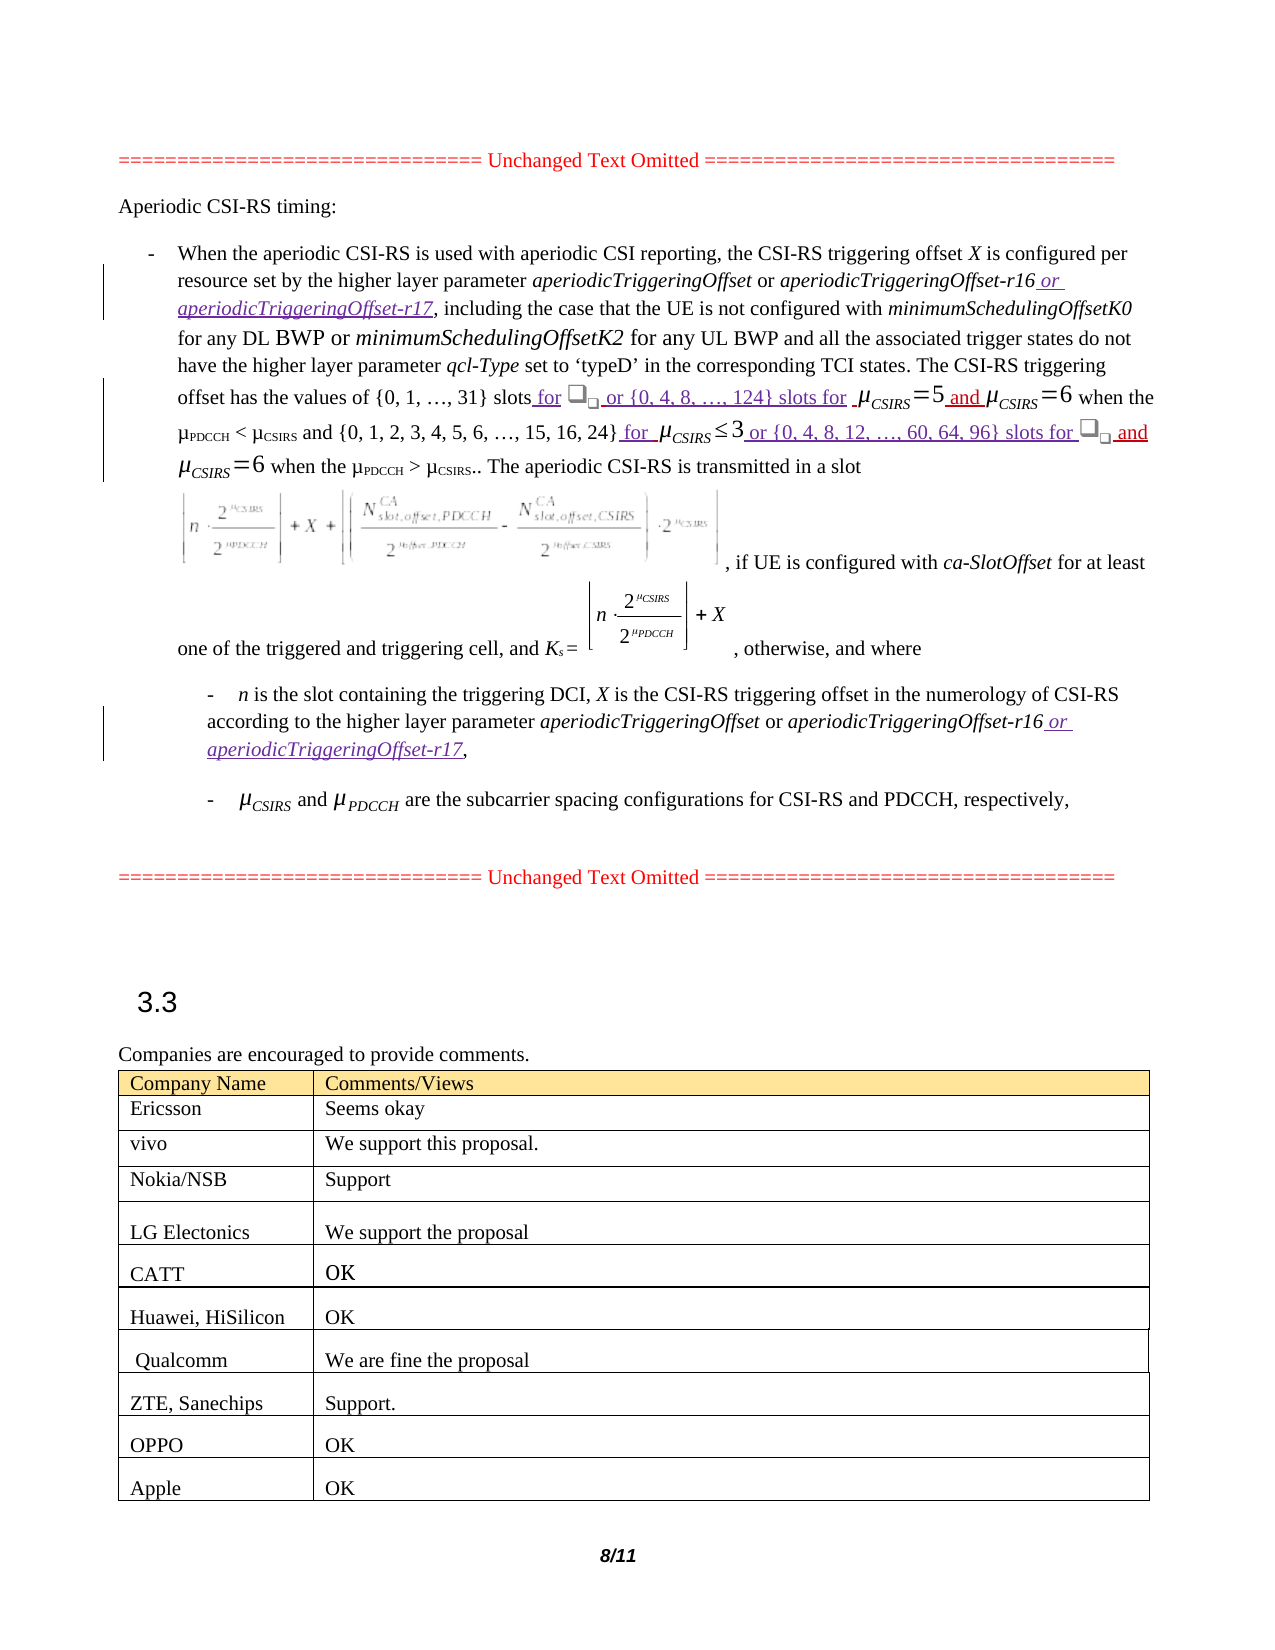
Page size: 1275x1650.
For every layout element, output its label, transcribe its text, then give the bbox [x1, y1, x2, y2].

table_cell OK [314, 1245, 1149, 1286]
table_cell Nokia/NSB [119, 1167, 313, 1201]
table_cell ZTE, Sanechips [119, 1373, 313, 1414]
table_header Comments/Views [314, 1071, 1149, 1095]
table_cell We support the proposal [314, 1202, 1149, 1244]
table_cell vivo [119, 1131, 313, 1166]
table_cell Support. [314, 1373, 1149, 1414]
table_cell OK [314, 1416, 1149, 1457]
text - and are the subcarrier spacing configurations for CSI-RS and PDCCH, respectively, [207, 783, 1157, 815]
table_cell Huawei, HiSilicon [119, 1288, 313, 1329]
text Companies are encouraged to provide comments. [118, 1042, 1157, 1066]
table_header Company Name [119, 1071, 313, 1095]
text - n is the slot containing the triggering DCI, X is the CSI-RS triggering offset in the numerology of CSI-RS according to the higher layer parameter aperiodicTriggeringOffset or aperiodicTriggeringOffset-r16, [207, 682, 1157, 761]
text Aperiodic CSI-RS timing: [118, 194, 1157, 218]
table_cell We support this proposal. [314, 1131, 1149, 1166]
table_cell Support [314, 1167, 1149, 1201]
table_cell Ericsson [119, 1096, 313, 1130]
table_cell LG Electonics [119, 1202, 313, 1244]
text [118, 148, 1157, 172]
table_cell Qualcomm [119, 1330, 313, 1372]
table_cell Seems okay [314, 1096, 1149, 1130]
table_cell We are fine the proposal [314, 1330, 1148, 1372]
text =============================== Unchanged Text Omitted =================================== [118, 865, 1157, 889]
table_cell OK [314, 1458, 1149, 1500]
table_cell Apple [119, 1458, 313, 1500]
table_cell CATT [119, 1245, 313, 1286]
table_cell OK [314, 1288, 1149, 1329]
text - When the aperiodic CSI-RS is used with aperiodic CSI reporting, the CSI-RS triggering offset X is configured per resource set by the higher layer parameter aperiodicTriggeringOffset or aperiodicTriggeringOffset-r16, including the case that the UE is not configured with minimumSchedulingOffsetK0 for any DL BWP or minimumSchedulingOffsetK2 for any UL BWP and all the associated trigger states do not have the higher layer parameter qcl-Type set to ‘typeD’ in the corresponding TCI states. The CSI-RS triggering offset has the values of {0, 1, …, 31} slots when the µPDCCH < µCSIRS and {0, 1, 2, 3, 4, 5, 6, …, 15, 16, 24} when the µPDCCH > µCSIRS.. The aperiodic CSI-RS is transmitted in a slot , if UE is configured with ca-SlotOffset for at least one of the triggered and triggering cell, and Ks = , otherwise, and where [148, 240, 1157, 659]
table_cell OPPO [119, 1416, 313, 1457]
